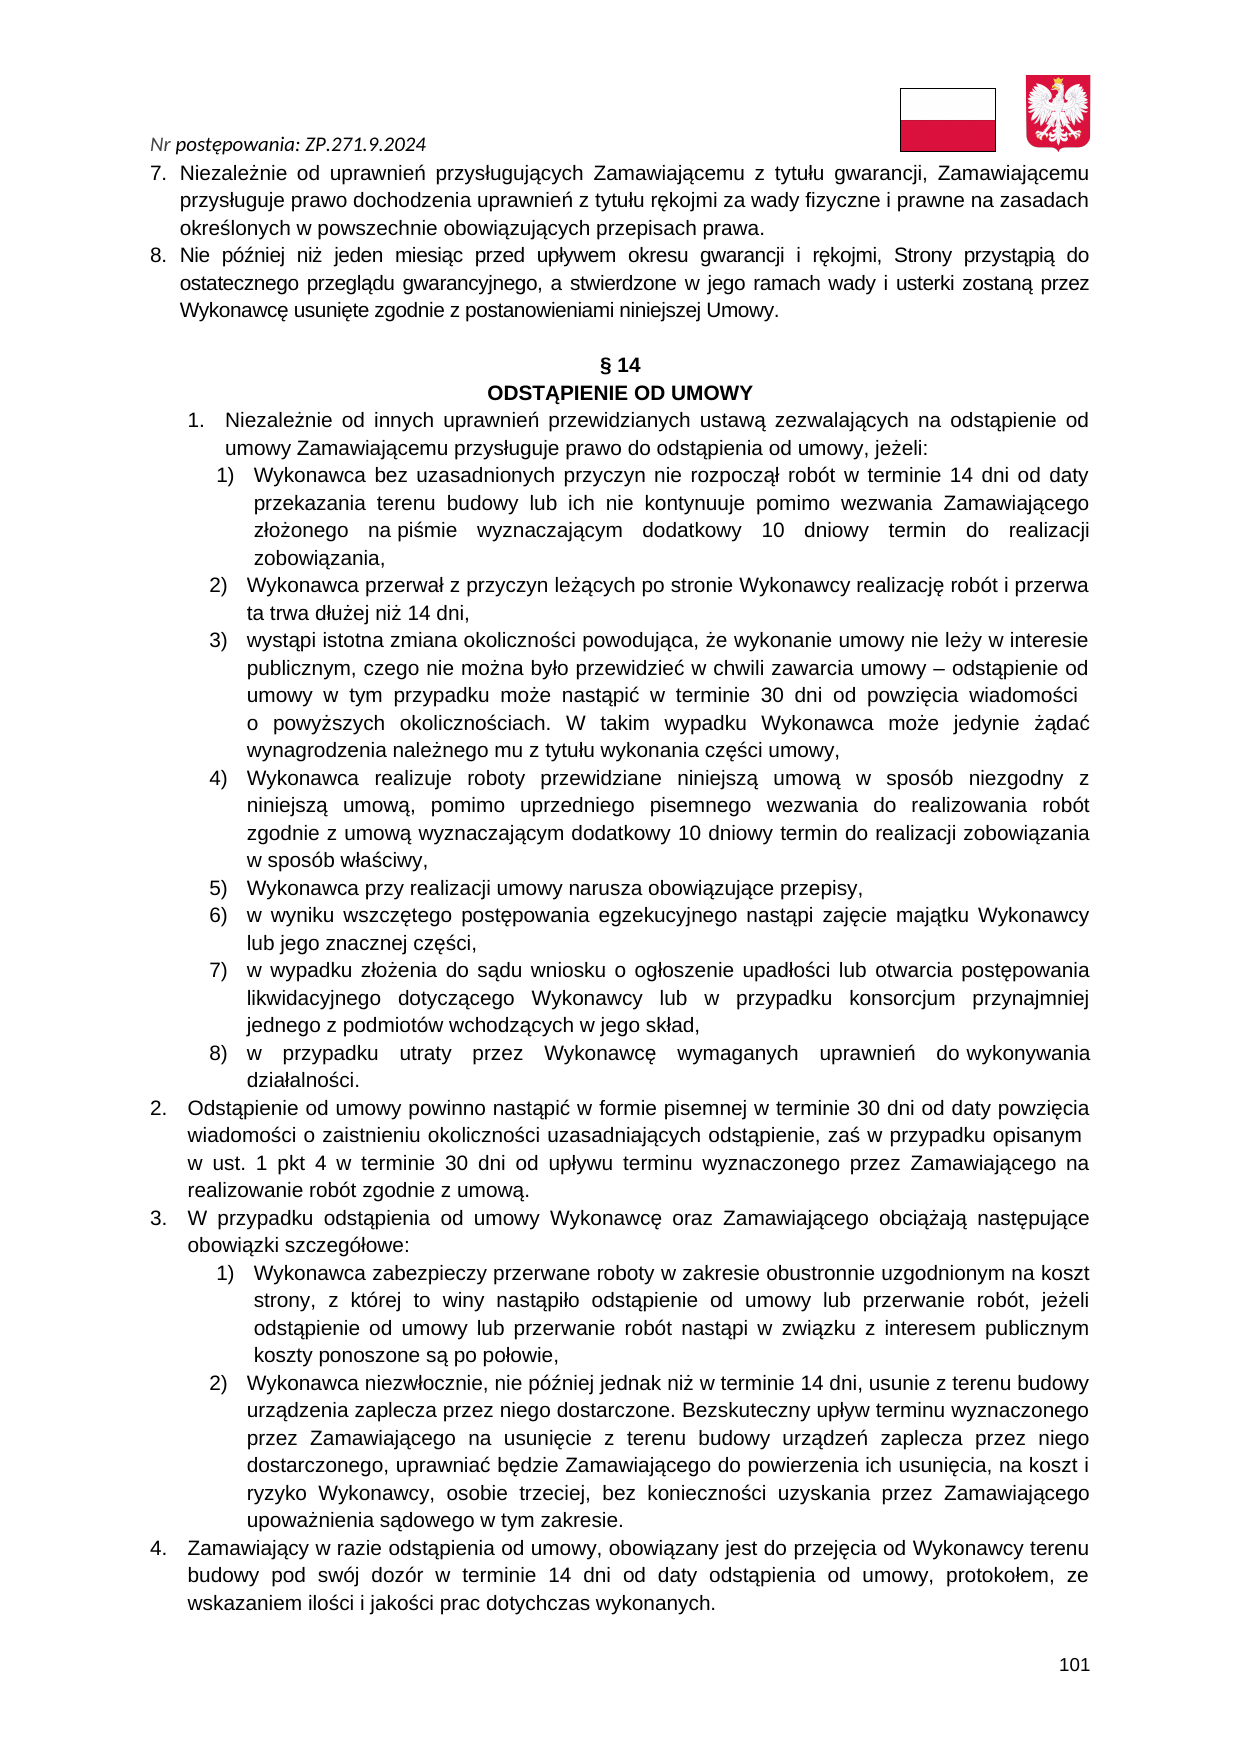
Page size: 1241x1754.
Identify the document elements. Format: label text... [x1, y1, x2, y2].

list Zamawiający w razie odstąpienia od umowy, obowiązany jest do przejęcia od Wykonawcy terenu budowy pod swój dozór w terminie 14 dni od daty odstąpienia od umowy, protokołem, ze wskazaniem ilości i jakości prac dotychczas wykonanych. [150, 1535, 1090, 1614]
picture [1024, 75, 1091, 152]
list w wypadku złożenia do sądu wniosku o ogłoszenie upadłości lub otwarcia postępowania likwidacyjnego dotyczącego Wykonawcy lub w przypadku konsorcjum przynajmniej jednego z podmiotów wchodzących w jego skład, [209, 958, 1090, 1037]
list Wykonawca przy realizacji umowy narusza obowiązujące przepisy, [209, 875, 1090, 899]
list Wykonawca przerwał z przyczyn leżących po stronie Wykonawcy realizację robót i przerwa ta trwa dłużej niż 14 dni, [209, 573, 1090, 624]
list Odstąpienie od umowy powinno nastąpić w formie pisemnej w terminie 30 dni od daty powzięcia wiadomości o zaistnieniu okoliczności uzasadniających odstąpienie, zaś w przypadku opisanym w ust. 1 pkt 4 w terminie 30 dni od upływu terminu wyznaczonego przez Zamawiającego na realizowanie robót zgodnie z umową. [150, 1095, 1090, 1202]
list Wykonawca niezwłocznie, nie później jednak niż w terminie 14 dni, usunie z terenu budowy urządzenia zaplecza przez niego dostarczone. Bezskuteczny upływ terminu wyznaczonego przez Zamawiającego na usunięcie z terenu budowy urządzeń zaplecza przez niego dostarczonego, uprawniać będzie Zamawiającego do powierzenia ich usunięcia, na koszt i ryzyko Wykonawcy, osobie trzeciej, bez konieczności uzyskania przez Zamawiającego upoważnienia sądowego w tym zakresie. [209, 1370, 1090, 1532]
list W przypadku odstąpienia od umowy Wykonawcę oraz Zamawiającego obciążają następujące obowiązki szczegółowe: [150, 1205, 1090, 1257]
list Wykonawca realizuje roboty przewidziane niniejszą umową w sposób niezgodny z niniejszą umową, pomimo uprzedniego pisemnego wezwania do realizowania robót zgodnie z umową wyznaczającym dodatkowy 10 dniowy termin do realizacji zobowiązania w sposób właściwy, [209, 765, 1090, 872]
list w przypadku utraty przez Wykonawcę wymaganych uprawnień do wykonywania działalności. [209, 1040, 1090, 1092]
list Niezależnie od uprawnień przysługujących Zamawiającemu z tytułu gwarancji, Zamawiającemu przysługuje prawo dochodzenia uprawnień z tytułu rękojmi za wady fizyczne i prawne na zasadach określonych w powszechnie obowiązujących przepisach prawa. [150, 160, 1090, 239]
list Wykonawca zabezpieczy przerwane roboty w zakresie obustronnie uzgodnionym na koszt strony, z której to winy nastąpiło odstąpienie od umowy lub przerwanie robót, jeżeli odstąpienie od umowy lub przerwanie robót nastąpi w związku z interesem publicznym koszty ponoszone są po połowie, [216, 1260, 1090, 1367]
list Nie później niż jeden miesiąc przed upływem okresu gwarancji i rękojmi, Strony przystąpią do ostatecznego przeglądu gwarancyjnego, a stwierdzone w jego ramach wady i usterki zostaną przez Wykonawcę usunięte zgodnie z postanowieniami niniejszej Umowy. [150, 243, 1090, 322]
list wystąpi istotna zmiana okoliczności powodująca, że wykonanie umowy nie leży w interesie publicznym, czego nie można było przewidzieć w chwili zawarcia umowy – odstąpienie od umowy w tym przypadku może nastąpić w terminie 30 dni od powzięcia wiadomości o powyższych okolicznościach. W takim wypadku Wykonawca może jedynie żądać wynagrodzenia należnego mu z tytułu wykonania części umowy, [209, 628, 1090, 762]
text § 14 ODSTĄPIENIE OD UMOWY [150, 353, 1090, 404]
list Wykonawca bez uzasadnionych przyczyn nie rozpoczął robót w terminie 14 dni od daty przekazania terenu budowy lub ich nie kontynuuje pomimo wezwania Zamawiającego złożonego na piśmie wyznaczającym dodatkowy 10 dniowy termin do realizacji zobowiązania, [216, 463, 1090, 569]
picture [901, 89, 995, 151]
list Niezależnie od innych uprawnień przewidzianych ustawą zezwalających na odstąpienie od umowy Zamawiającemu przysługuje prawo do odstąpienia od umowy, jeżeli: [187, 408, 1090, 459]
list w wyniku wszczętego postępowania egzekucyjnego nastąpi zajęcie majątku Wykonawcy lub jego znacznej części, [209, 903, 1090, 954]
